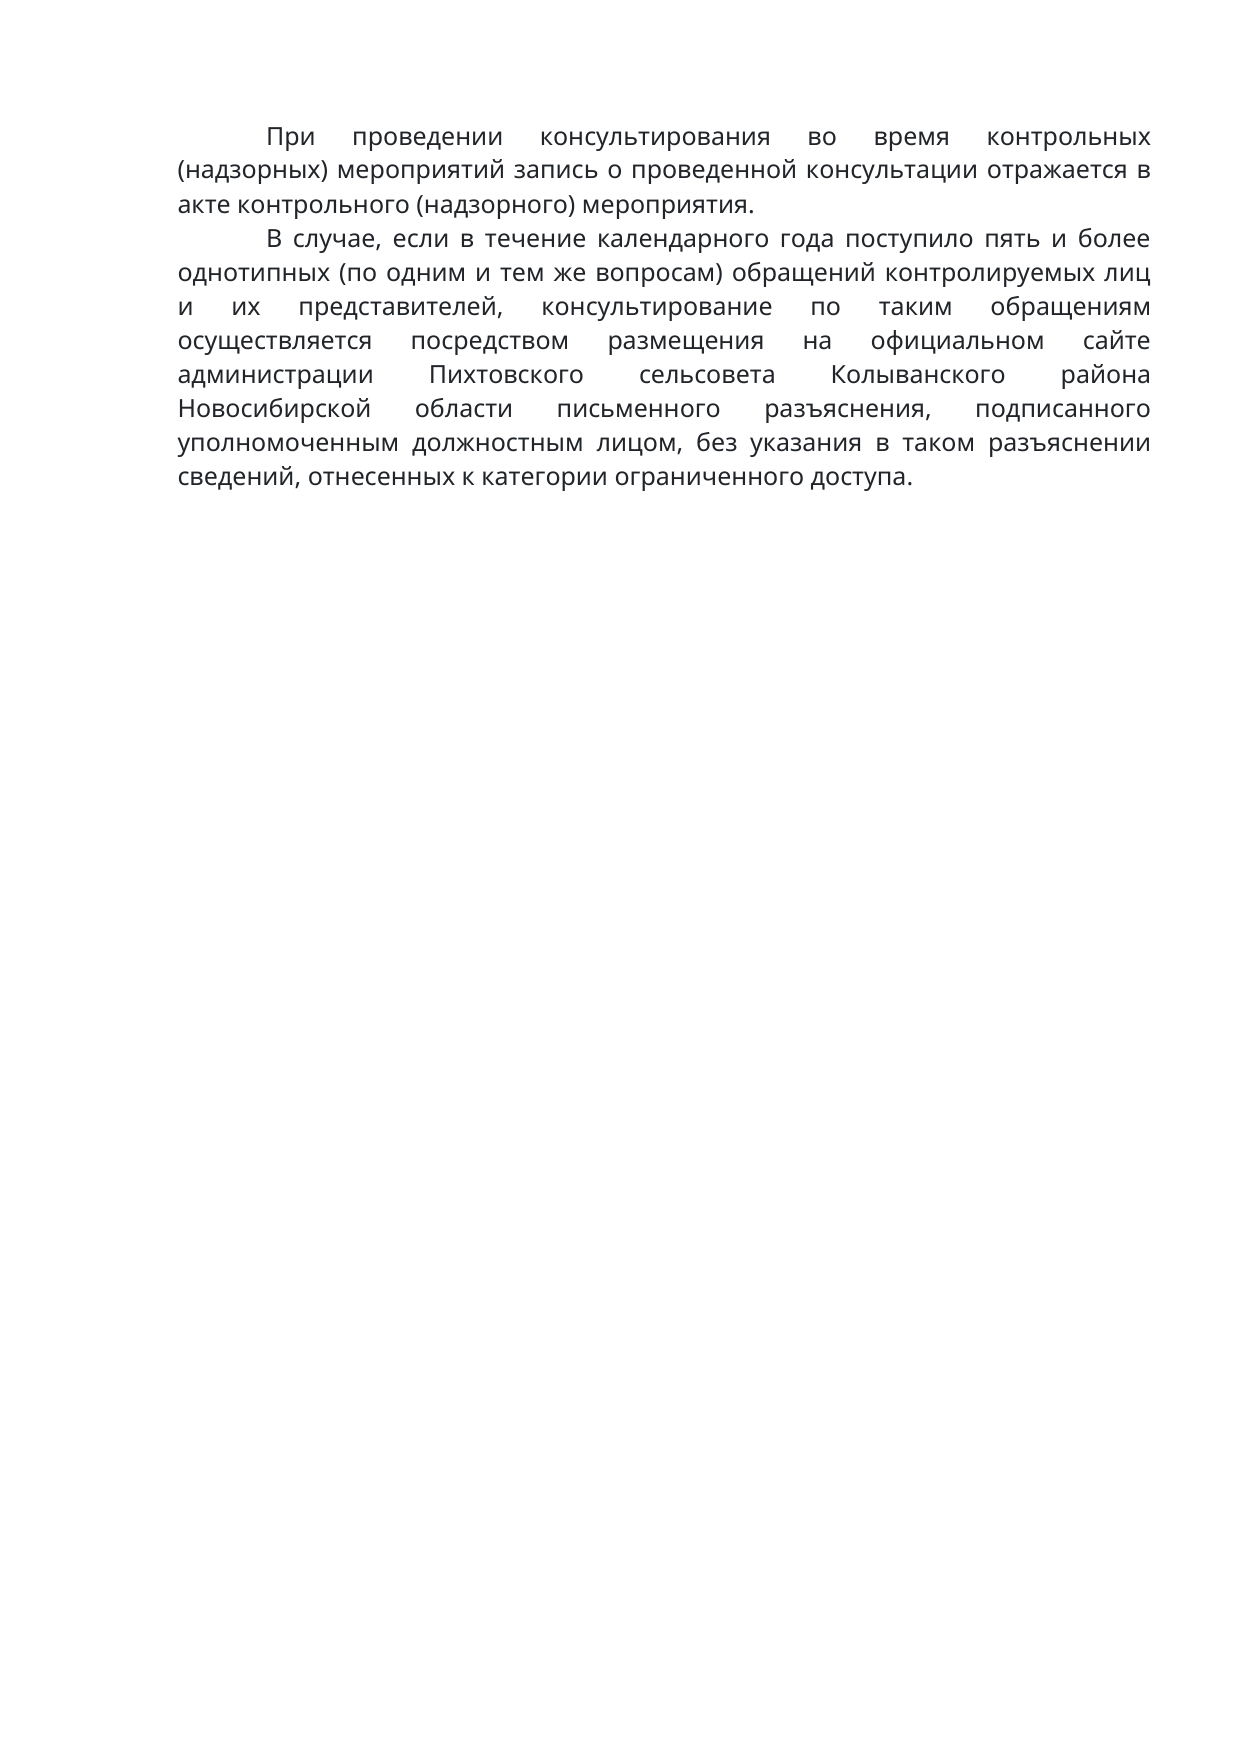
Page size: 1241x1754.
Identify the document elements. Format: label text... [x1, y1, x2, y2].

text При проведении консультирования во время контрольных (надзорных) мероприятий запись о проведенной консультации отражается в акте контрольного (надзорного) мероприятия. [177, 118, 1152, 220]
text В случае, если в течение календарного года поступило пять и более однотипных (по одним и тем же вопросам) обращений контролируемых лиц и их представителей, консультирование по таким обращениям осуществляется посредством размещения на официальном сайте администрации Пихтовского сельсовета Колыванского района Новосибирской области письменного разъяснения, подписанного уполномоченным должностным лицом, без указания в таком разъяснении сведений, отнесенных к категории ограниченного доступа. [177, 220, 1152, 493]
